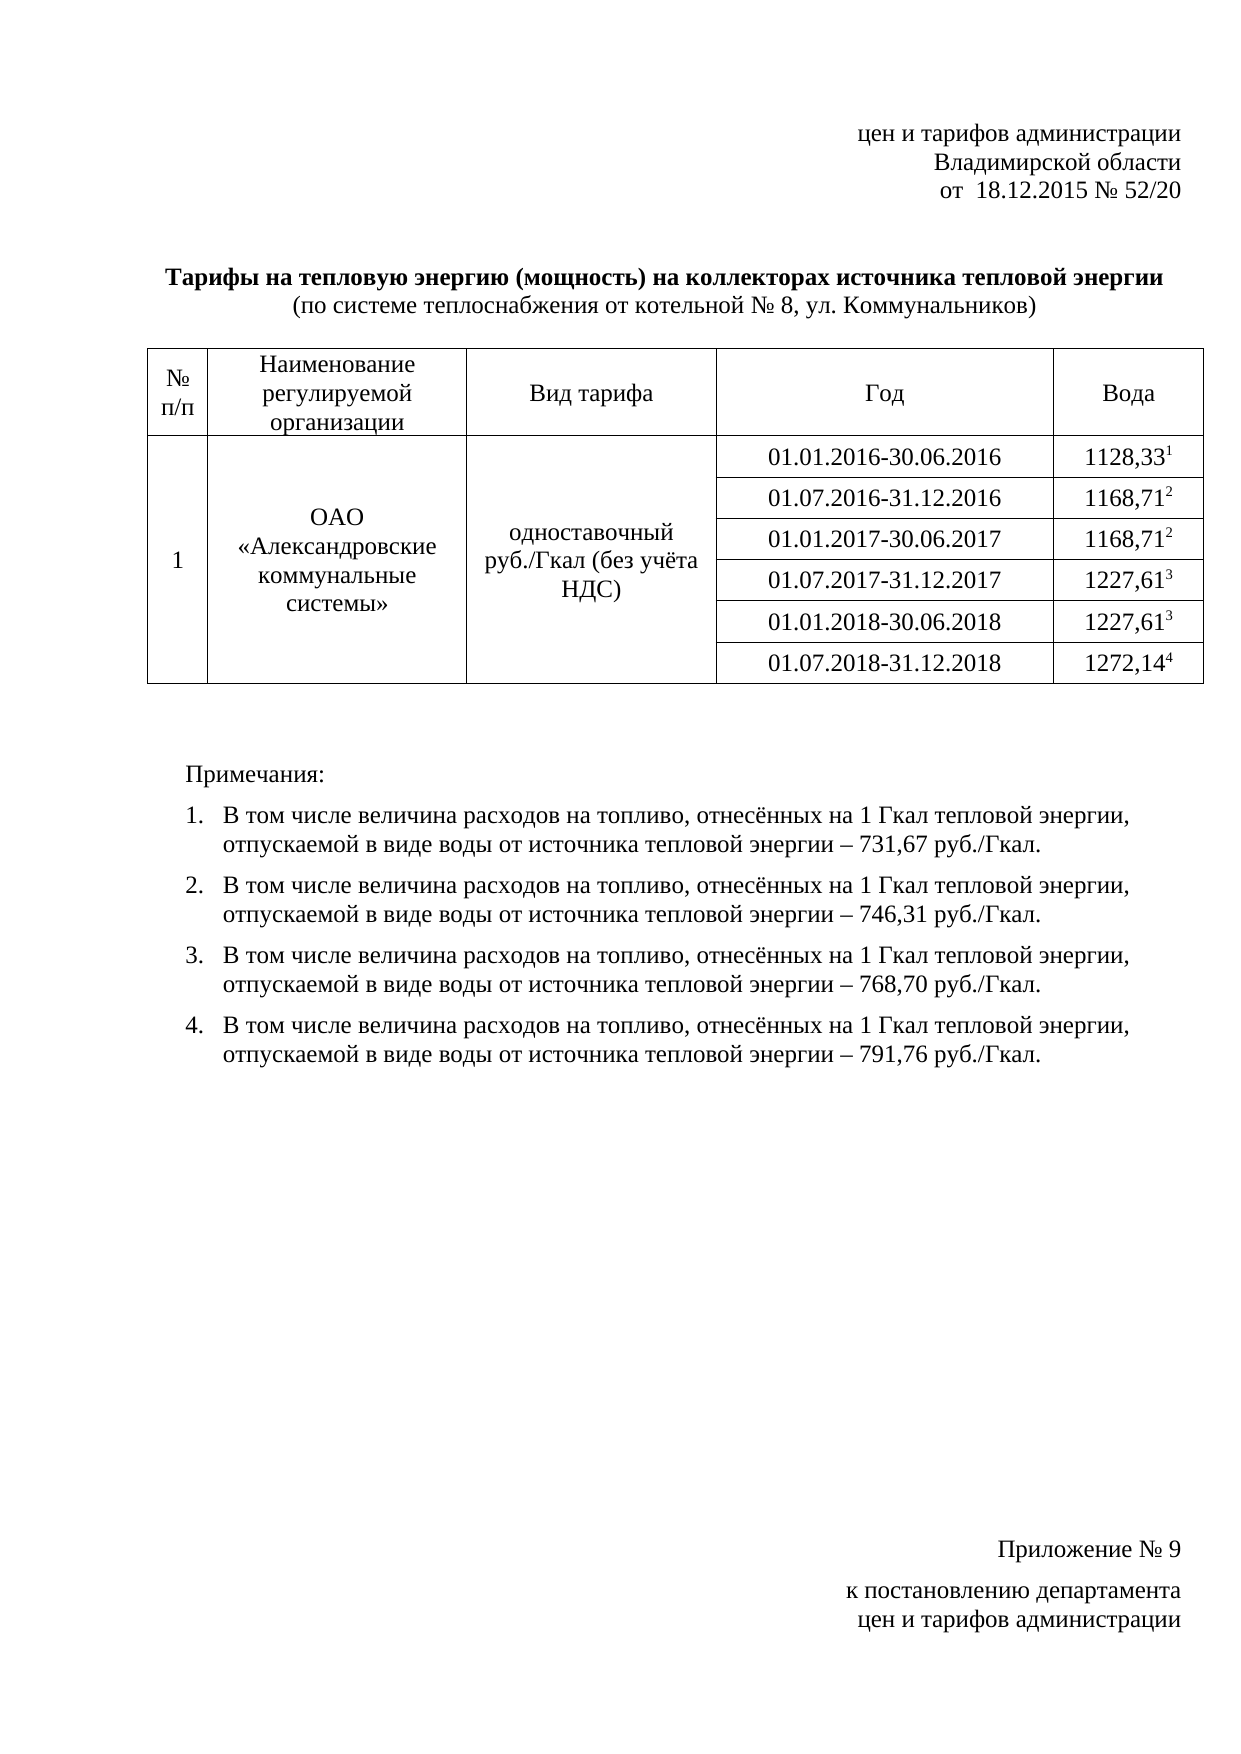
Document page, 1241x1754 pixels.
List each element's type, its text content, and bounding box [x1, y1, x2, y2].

text Владимирской области [148, 147, 1181, 176]
text Примечания: [148, 759, 1181, 788]
table_cell 1128,331 [1054, 436, 1203, 477]
table_cell 01.07.2018-31.12.2018 [717, 643, 1053, 683]
table_cell 1168,712 [1054, 478, 1203, 518]
list В том числе величина расходов на топливо, отнесённых на 1 Гкал тепловой энергии, отпускаемой в виде воды от источника тепловой энергии – 768,70 руб./Гкал. [185, 940, 1181, 998]
table_cell 01.07.2017-31.12.2017 [717, 560, 1053, 600]
table_cell одноставочный руб./Гкал (без учёта НДС) [467, 436, 716, 683]
text от 18.12.2015 № 52/20 [148, 176, 1181, 204]
table_header Год [717, 349, 1053, 435]
table_cell 1227,613 [1054, 601, 1203, 642]
text цен и тарифов администрации [148, 1604, 1181, 1633]
table_cell ОАО «Александровские коммунальные системы» [208, 436, 466, 683]
table_header Вид тарифа [467, 349, 716, 435]
text Тарифы на тепловую энергию (мощность) на коллекторах источника тепловой энергии [148, 262, 1181, 291]
table_cell 1 [148, 436, 207, 683]
table_header № п/п [148, 349, 207, 435]
table_cell 01.01.2017-30.06.2017 [717, 519, 1053, 559]
text Приложение № 9 [148, 1534, 1181, 1563]
table_cell 01.07.2016-31.12.2016 [717, 478, 1053, 518]
table_header Наименование регулируемой организации [208, 349, 466, 435]
text цен и тарифов администрации [148, 118, 1181, 147]
table_cell 01.01.2016-30.06.2016 [717, 436, 1053, 477]
table_cell 01.01.2018-30.06.2018 [717, 601, 1053, 642]
table_cell 1168,712 [1054, 519, 1203, 559]
text к постановлению департамента [148, 1575, 1181, 1604]
text (по системе теплоснабжения от котельной № 8, ул. Коммунальников) [148, 291, 1181, 319]
table_header Вода [1054, 349, 1203, 435]
list В том числе величина расходов на топливо, отнесённых на 1 Гкал тепловой энергии, отпускаемой в виде воды от источника тепловой энергии – 731,67 руб./Гкал. [185, 800, 1181, 858]
table_cell 1272,144 [1054, 643, 1203, 683]
list В том числе величина расходов на топливо, отнесённых на 1 Гкал тепловой энергии, отпускаемой в виде воды от источника тепловой энергии – 791,76 руб./Гкал. [185, 1010, 1181, 1068]
list В том числе величина расходов на топливо, отнесённых на 1 Гкал тепловой энергии, отпускаемой в виде воды от источника тепловой энергии – 746,31 руб./Гкал. [185, 870, 1181, 928]
table_cell 1227,613 [1054, 560, 1203, 600]
